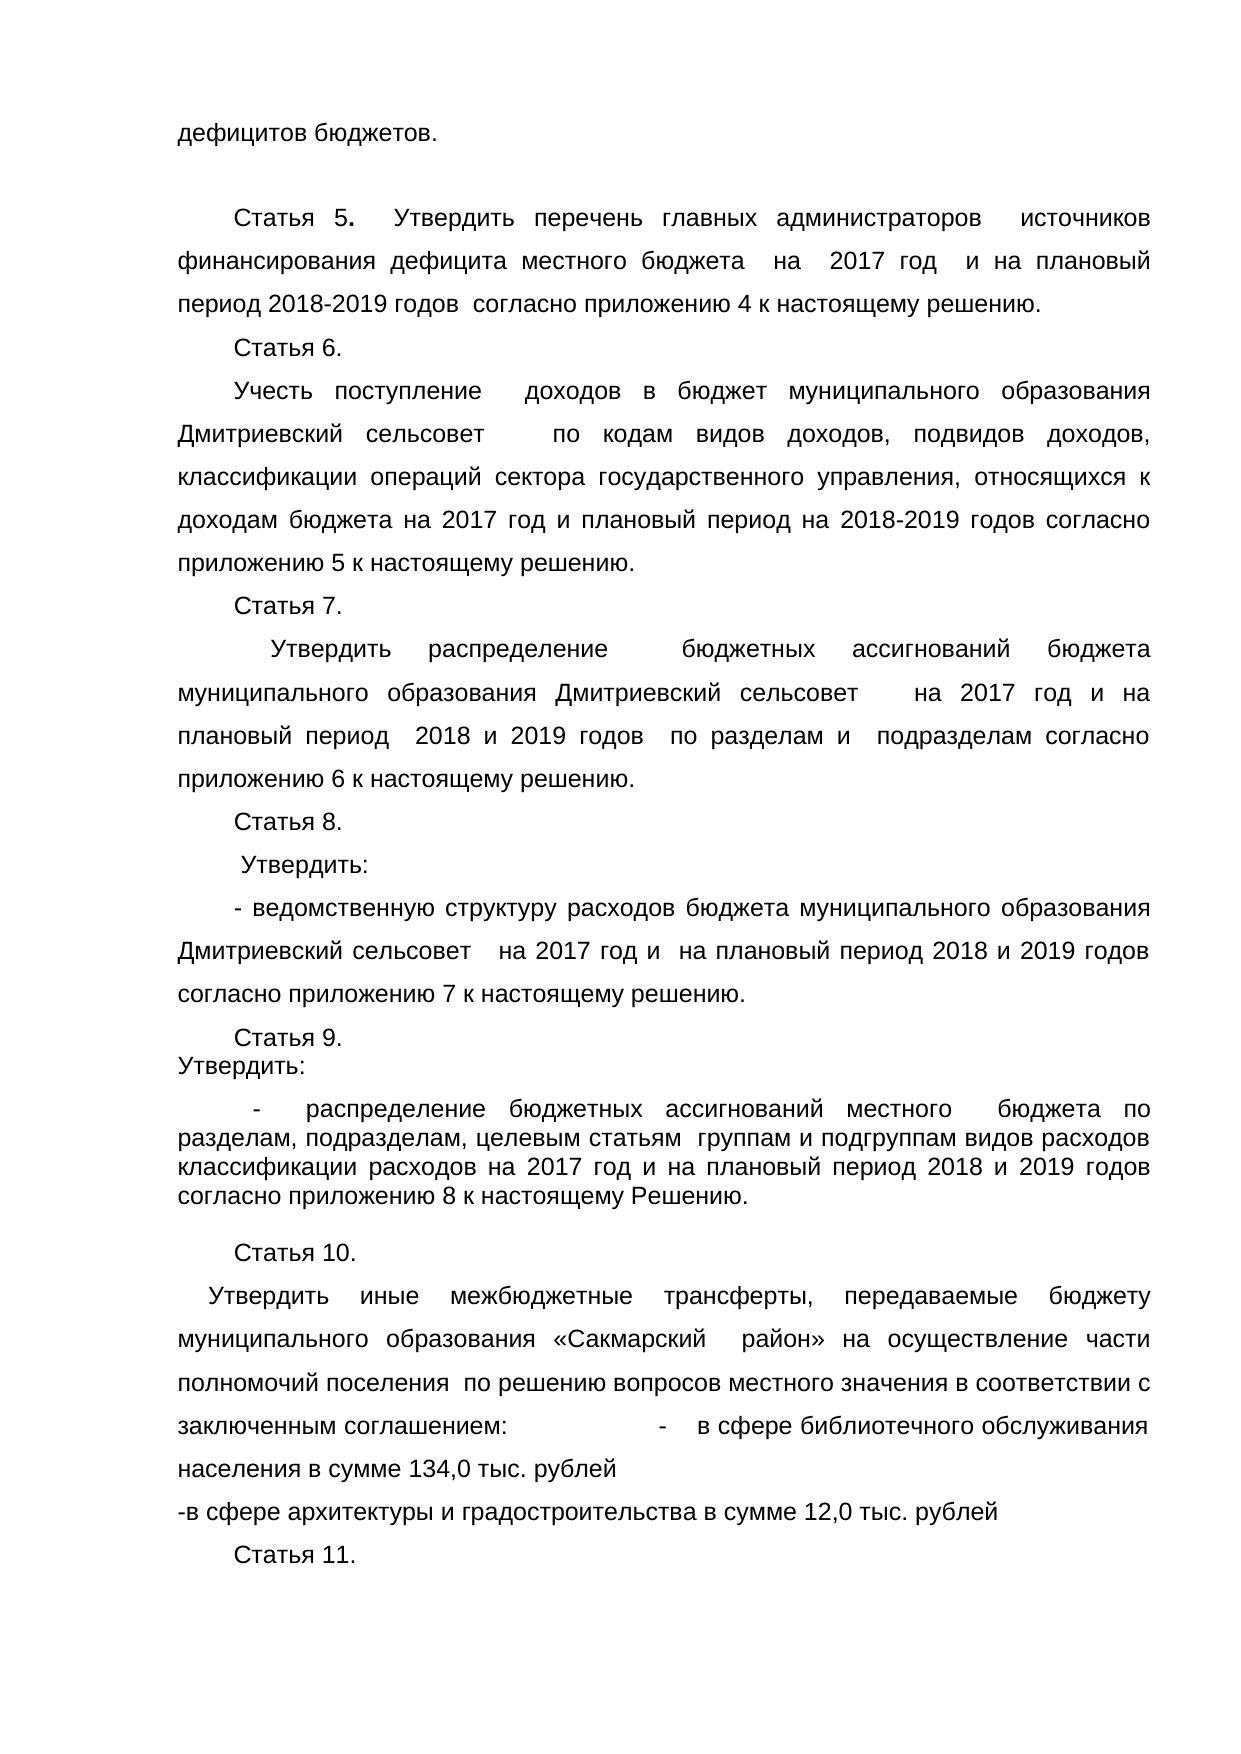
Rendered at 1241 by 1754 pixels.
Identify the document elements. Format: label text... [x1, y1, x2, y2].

text -в сфере архитектуры и градостроительства в сумме 12,0 тыс. рублей [177, 1497, 1152, 1526]
text Статья 5. Утвердить перечень главных администраторов источников финансирования дефицита местного бюджета на 2017 год и на плановый период 2018-2019 годов согласно приложению 4 к настоящему решению. [177, 203, 1152, 318]
text Утвердить иные межбюджетные трансферты, передаваемые бюджету муниципального образования «Сакмарский район» на осуществление части полномочий поселения по решению вопросов местного значения в соответствии с заключенным соглашением: - в сфере библиотечного обслуживания населения в сумме 134,0 тыс. рублей [177, 1281, 1152, 1483]
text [177, 118, 1152, 147]
text - ведомственную структуру расходов бюджета муниципального образования Дмитриевский сельсовет на 2017 год и на плановый период 2018 и 2019 годов согласно приложению 7 к настоящему решению. [177, 893, 1152, 1008]
text Утвердить распределение бюджетных ассигнований бюджета муниципального образования Дмитриевский сельсовет на 2017 год и на плановый период 2018 и 2019 годов по разделам и подразделам согласно приложению 6 к настоящему решению. [177, 634, 1152, 793]
text Статья 10. [177, 1238, 1152, 1267]
text - распределение бюджетных ассигнований местного бюджета по разделам, подразделам, целевым статьям группам и подгруппам видов расходов классификации расходов на 2017 год и на плановый период 2018 и 2019 годов согласно приложению 8 к настоящему Решению. [177, 1094, 1152, 1209]
text Утвердить: [177, 850, 1152, 879]
text Статья 6. [177, 333, 1152, 361]
text Статья 8. [177, 807, 1152, 836]
text Статья 9. [177, 1023, 1152, 1051]
text Учесть поступление доходов в бюджет муниципального образования Дмитриевский сельсовет по кодам видов доходов, подвидов доходов, классификации операций сектора государственного управления, относящихся к доходам бюджета на 2017 год и плановый период на 2018-2019 годов согласно приложению 5 к настоящему решению. [177, 376, 1152, 577]
text Статья 7. [177, 591, 1152, 620]
text Статья 11. [177, 1540, 1152, 1569]
text Утвердить: [177, 1051, 1152, 1080]
